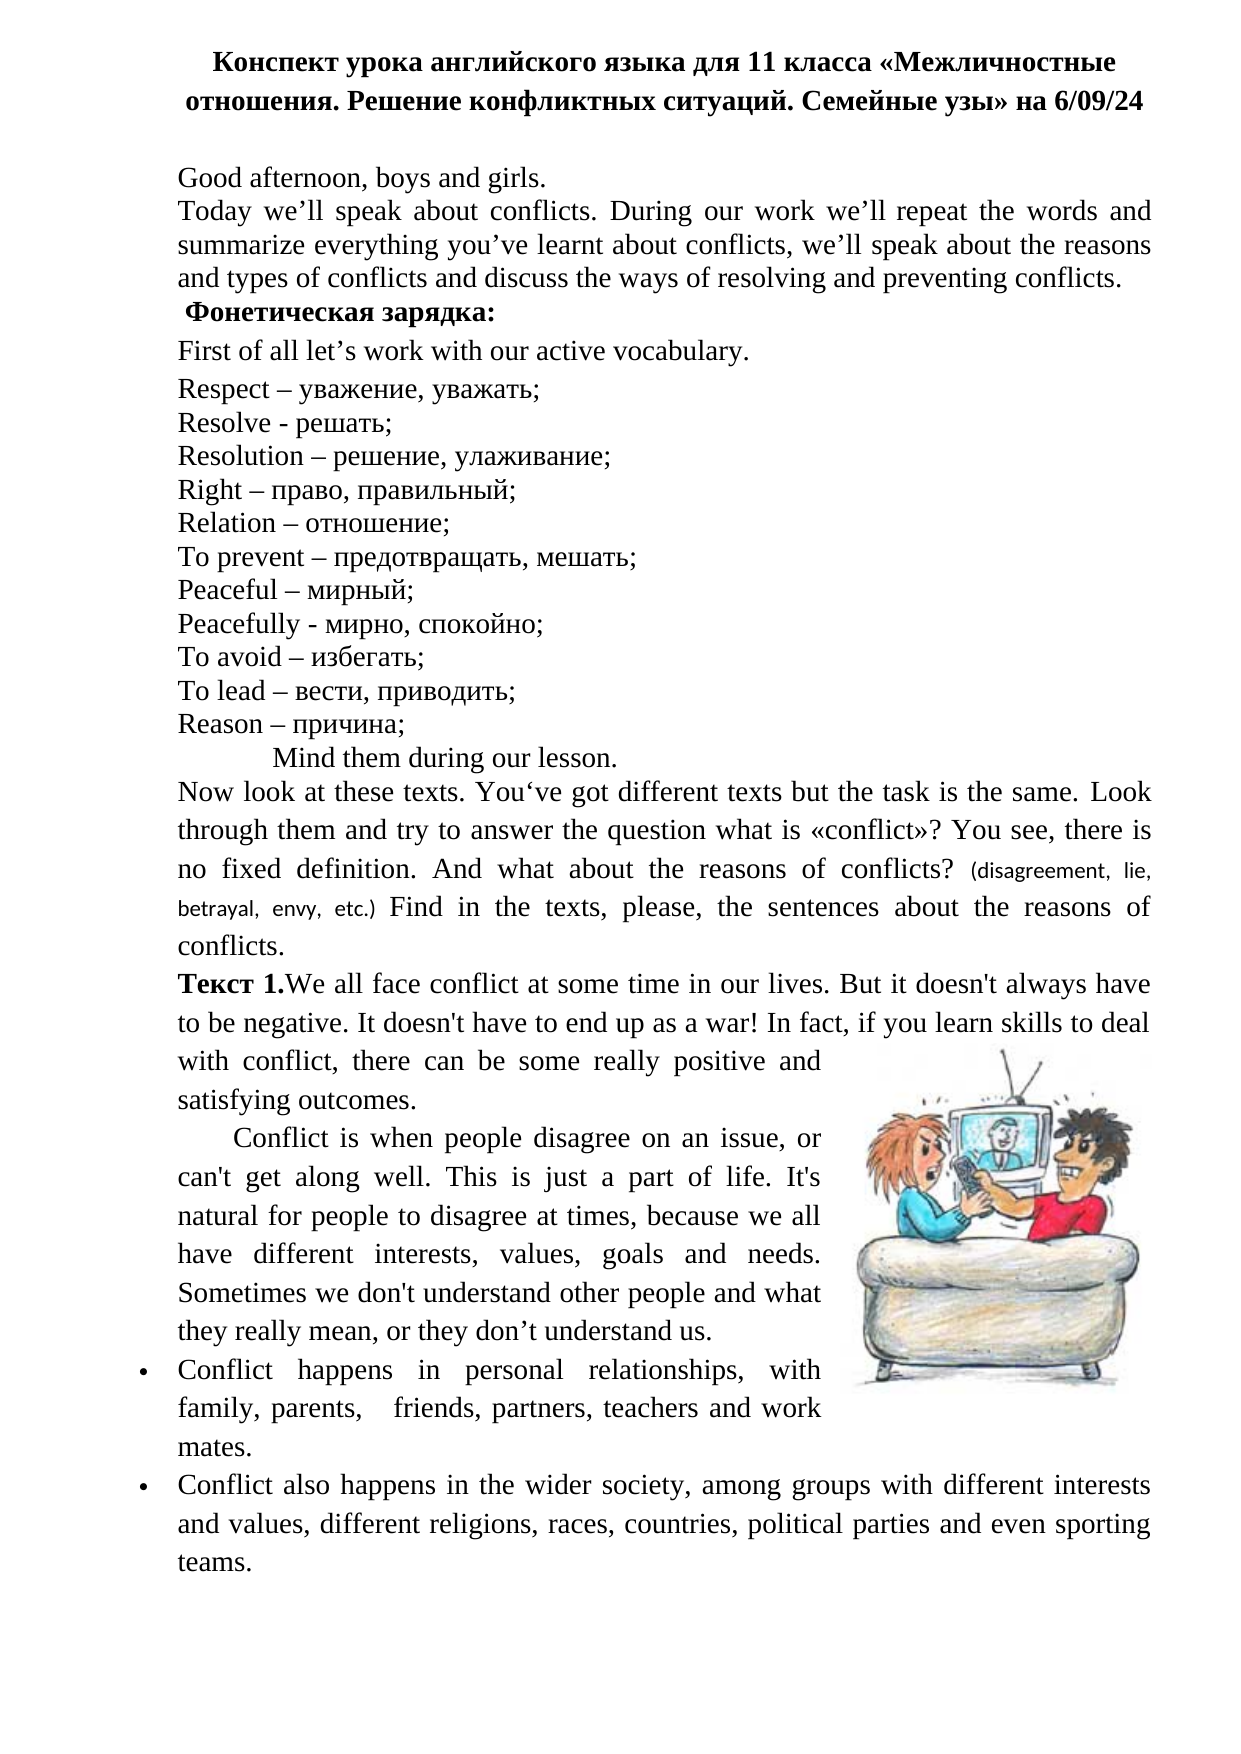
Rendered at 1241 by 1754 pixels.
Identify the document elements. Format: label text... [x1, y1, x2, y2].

text Конспект урока английского языка для 11 класса «Межличностные отношения. Решение конфликтных ситуаций. Семейные узы» на 6/09/24 [177, 44, 1152, 116]
text Good afternoon, boys and girls. [177, 160, 1152, 193]
picture [840, 1043, 1152, 1397]
text Peacefully - мирно, спокойно; [177, 606, 1152, 639]
text Now look at these texts. You‘ve got different texts but the task is the same. Look through them and try to answer the question what is «conflict»? You see, there is no fixed definition. And what about the reasons of conflicts? (disagreement, lie, betrayal, envy, etc.) Find in the texts, please, the sentences about the reasons of conflicts. [177, 774, 1152, 961]
text Relation – отношение; [177, 505, 1152, 539]
text Respect – уважение, уважать; [177, 371, 1152, 405]
text Today we’ll speak about conflicts. During our work we’ll repeat the words and summarize everything you’ve learnt about conflicts, we’ll speak about the reasons and types of conflicts and discuss the ways of resolving and preventing conflicts. [177, 193, 1152, 294]
text Right – право, правильный; [177, 472, 1152, 505]
text To lead – вести, приводить; [177, 673, 1152, 707]
list Conflict happens in personal relationships, with family, parents, friends, partners, teachers and work mates. [140, 1352, 1152, 1462]
text First of all let’s work with our active vocabulary. [177, 333, 1152, 366]
text Peaceful – мирный; [177, 572, 1152, 606]
text Resolve - решать; [177, 405, 1152, 438]
list Conflict also happens in the wider society, among groups with different interests and values, different religions, races, countries, political parties and even sporting teams. [140, 1467, 1152, 1578]
text To prevent – предотвращать, мешать; [177, 539, 1152, 572]
text Текст 1.We all face conflict at some time in our lives. But it doesn't always have to be negative. It doesn't have to end up as a war! In fact, if you learn skills to deal with conflict, there can be some really positive and satisfying outcomes. [177, 966, 1152, 1116]
text Reason – причина; [177, 707, 1152, 740]
text Resolution – решение, улаживание; [177, 438, 1152, 472]
text Conflict is when people disagree on an issue, or can't get along well. This is just a part of life. It's natural for people to disagree at times, because we all have different interests, values, goals and needs. Sometimes we don't understand other people and what they really mean, or they don’t understand us. [177, 1121, 840, 1347]
text To avoid – избегать; [177, 639, 1152, 673]
text Фонетическая зарядка: [177, 294, 1152, 328]
text Mind them during our lesson. [177, 740, 1152, 774]
